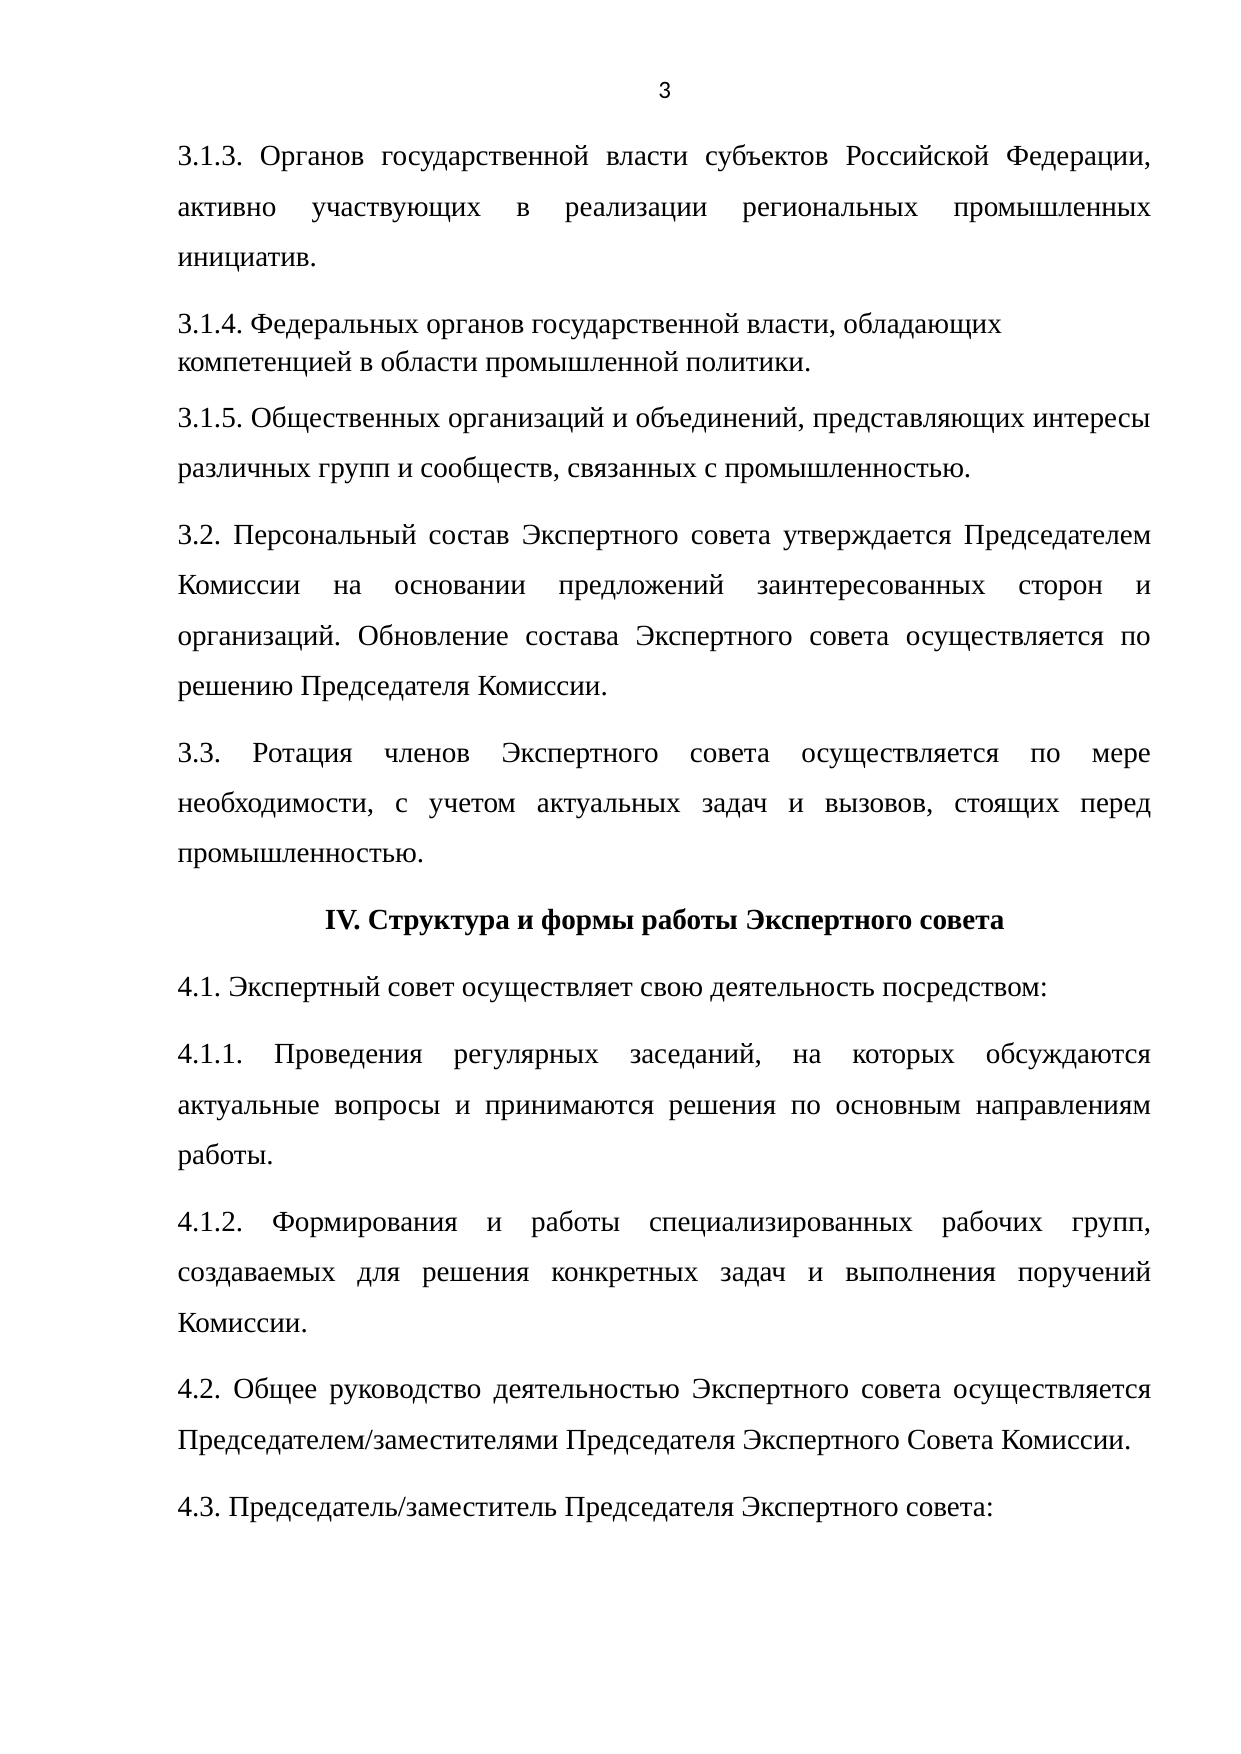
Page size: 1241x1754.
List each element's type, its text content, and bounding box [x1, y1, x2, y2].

text 4.1.1. Проведения регулярных заседаний, на которых обсуждаются актуальные вопросы и принимаются решения по основным направлениям работы. [177, 1036, 1152, 1171]
text 3.1.5. Общественных организаций и объединений, представляющих интересы различных групп и сообществ, связанных с промышленностью. [177, 400, 1152, 483]
text 3.2. Персональный состав Экспертного совета утверждается Председателем Комиссии на основании предложений заинтересованных сторон и организаций. Обновление состава Экспертного совета осуществляется по решению Председателя Комиссии. [177, 517, 1152, 701]
text 4.2. Общее руководство деятельностью Экспертного совета осуществляется Председателем/заместителями Председателя Экспертного Совета Комиссии. [177, 1372, 1152, 1456]
text 4.1.2. Формирования и работы специализированных рабочих групп, создаваемых для решения конкретных задач и выполнения поручений Комиссии. [177, 1204, 1152, 1338]
text IV. Структура и формы работы Экспертного совета [177, 902, 1152, 936]
text 4.1. Экспертный совет осуществляет свою деятельность посредством: [177, 969, 1152, 1003]
text 3.1.3. Органов государственной власти субъектов Российской Федерации, активно участвующих в реализации региональных промышленных инициатив. [177, 138, 1152, 272]
text 3.3. Ротация членов Экспертного совета осуществляется по мере необходимости, с учетом актуальных задач и вызовов, стоящих перед промышленностью. [177, 735, 1152, 869]
text 3.1.4. Федеральных органов государственной власти, обладающих компетенцией в области промышленной политики. [177, 306, 1152, 378]
text 4.3. Председатель/заместитель Председателя Экспертного совета: [177, 1489, 1152, 1522]
